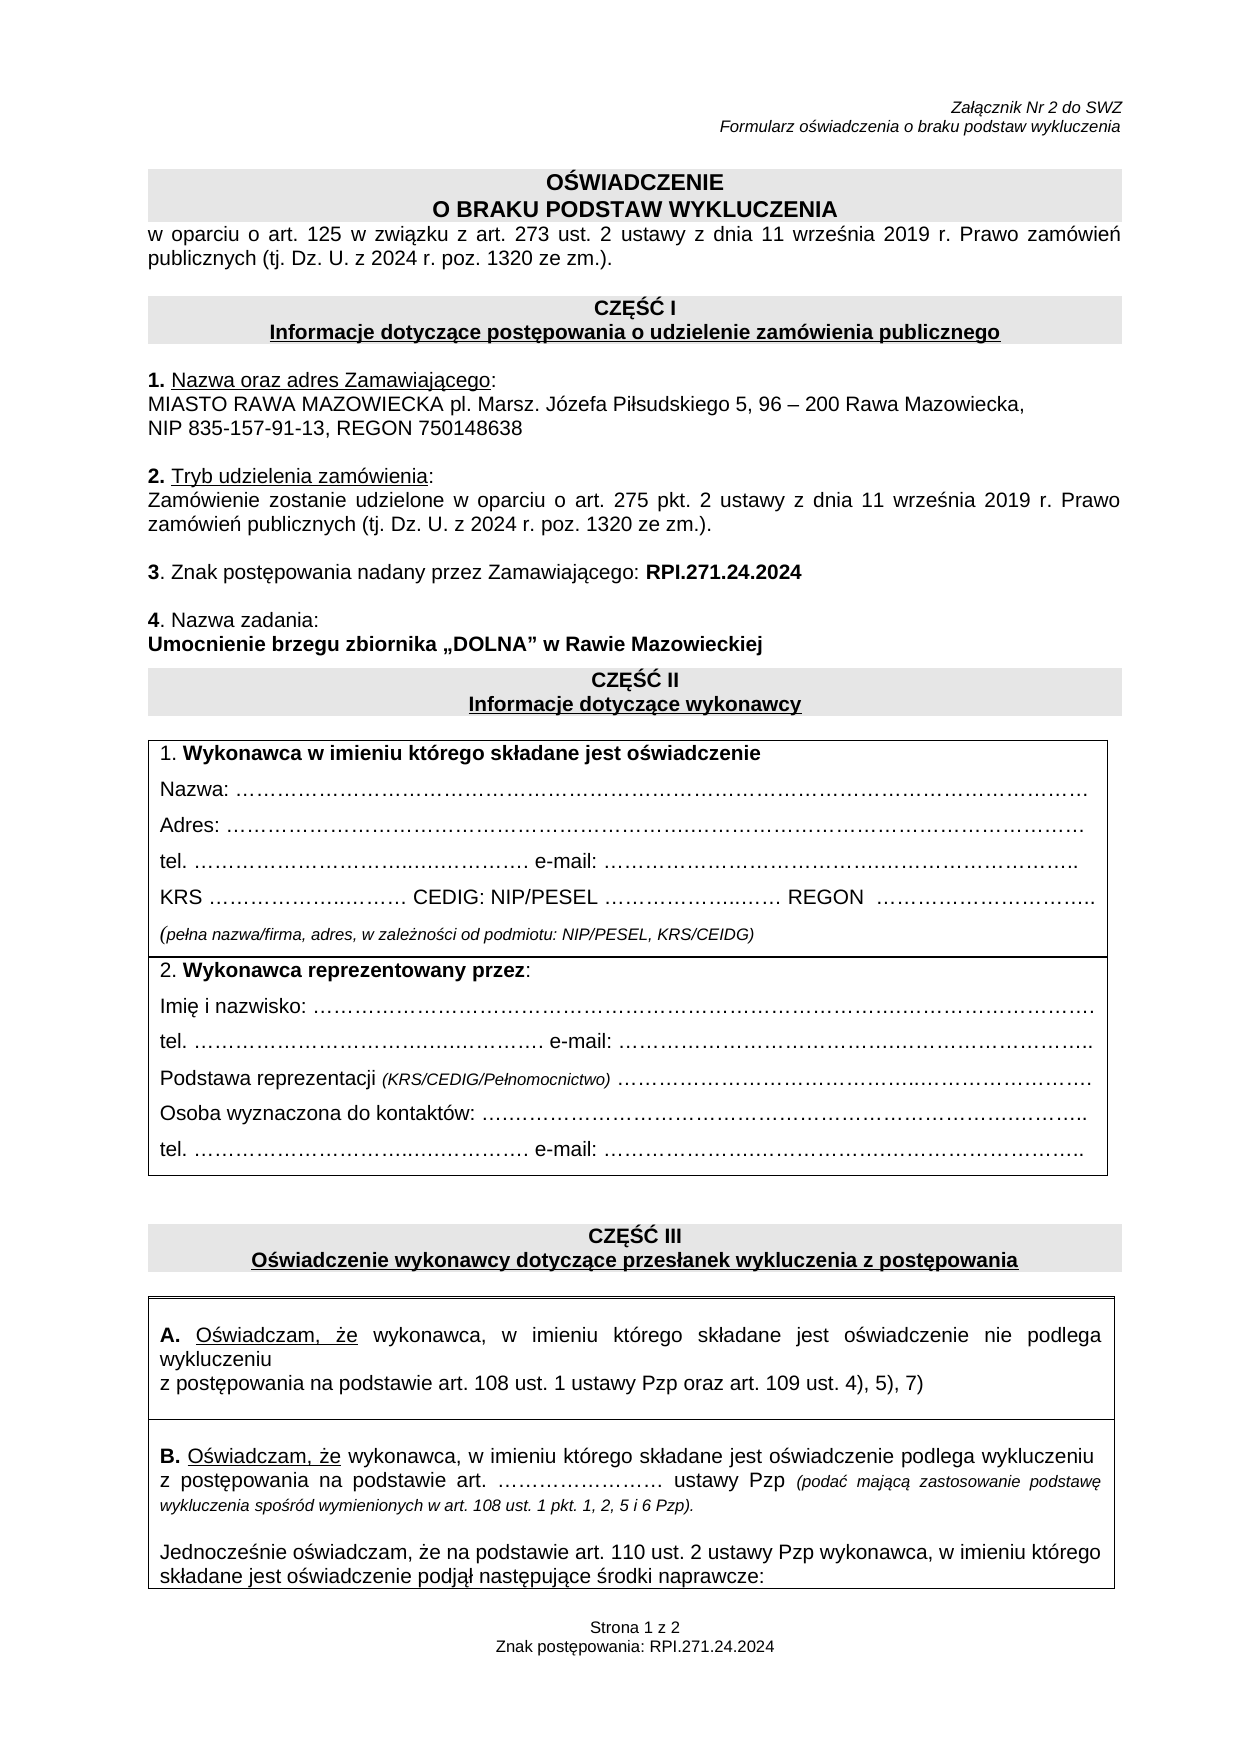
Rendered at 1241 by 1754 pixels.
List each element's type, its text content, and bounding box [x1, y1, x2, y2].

text Informacje dotyczące wykonawcy [148, 692, 1122, 716]
text 1. Nazwa oraz adres Zamawiającego: [148, 368, 1122, 392]
text 4. Nazwa zadania: [148, 608, 1122, 632]
text NIP 835-157-91-13, REGON 750148638 [148, 416, 1122, 440]
text MIASTO RAWA MAZOWIECKA pl. Marsz. Józefa Piłsudskiego 5, 96 – 200 Rawa Mazowiecka, [148, 392, 1122, 416]
text Oświadczenie wykonawcy dotyczące przesłanek wykluczenia z postępowania [148, 1248, 1122, 1272]
table_header A. Oświadczam, że wykonawca, w imieniu którego składane jest oświadczenie nie podlega wykluczeniu z postępowania na podstawie art. 108 ust. 1 ustawy Pzp oraz art. 109 ust. 4), 5), 7) [149, 1299, 1114, 1419]
subtitle O BRAKU PODSTAW WYKLUCZENIA [148, 196, 1122, 222]
text Zamówienie zostanie udzielone w oparciu o art. 275 pkt. 2 ustawy z dnia 11 września 2019 r. Prawo zamówień publicznych (tj. Dz. U. z 2024 r. poz. 1320 ze zm.). [148, 488, 1122, 536]
table_header 1. Wykonawca w imieniu którego składane jest oświadczenie Nazwa: …………………………………………………………………………………………………………… Adres: ………………………………………………………….………………………………………………… tel. …………………………..….…………. e-mail: ………………………………….……………………….. KRS ………………..……… CEDIG: NIP/PESEL ………………..…… REGON ………………………….. (pełna nazwa/firma, adres, w zależności od podmiotu: NIP/PESEL, KRS/CEIDG) [149, 741, 1107, 956]
subtitle OŚWIADCZENIE [148, 169, 1122, 196]
text Umocnienie brzegu zbiornika „DOLNA” w Rawie Mazowieckiej [148, 632, 1122, 656]
table_cell 2. Wykonawca reprezentowany przez: Imię i nazwisko: ………………………………………………………………………….………………………. tel. …………………………….….…………. e-mail: ………………………………….……………………….. Podstawa reprezentacji (KRS/CEDIG/Pełnomocnictwo) ……………………………………..……………………. Osoba wyznaczona do kontaktów: ….……………………………………………………………….……….. tel. …………………………..….…………. e-mail: ………………….……………….……………………….. [149, 958, 1107, 1175]
text w oparciu o art. 125 w związku z art. 273 ust. 2 ustawy z dnia 11 września 2019 r. Prawo zamówień publicznych (tj. Dz. U. z 2024 r. poz. 1320 ze zm.). [148, 222, 1122, 270]
text 2. Tryb udzielenia zamówienia: [148, 464, 1122, 488]
subtitle CZĘŚĆ II [148, 668, 1122, 692]
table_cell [149, 1420, 1114, 1588]
subtitle CZĘŚĆ III [148, 1224, 1122, 1248]
subtitle Informacje dotyczące postępowania o udzielenie zamówienia publicznego [148, 320, 1122, 344]
title 3. Znak postępowania nadany przez Zamawiającego: RPI.271.24.2024 [148, 560, 1122, 584]
subtitle CZĘŚĆ I [148, 296, 1122, 320]
